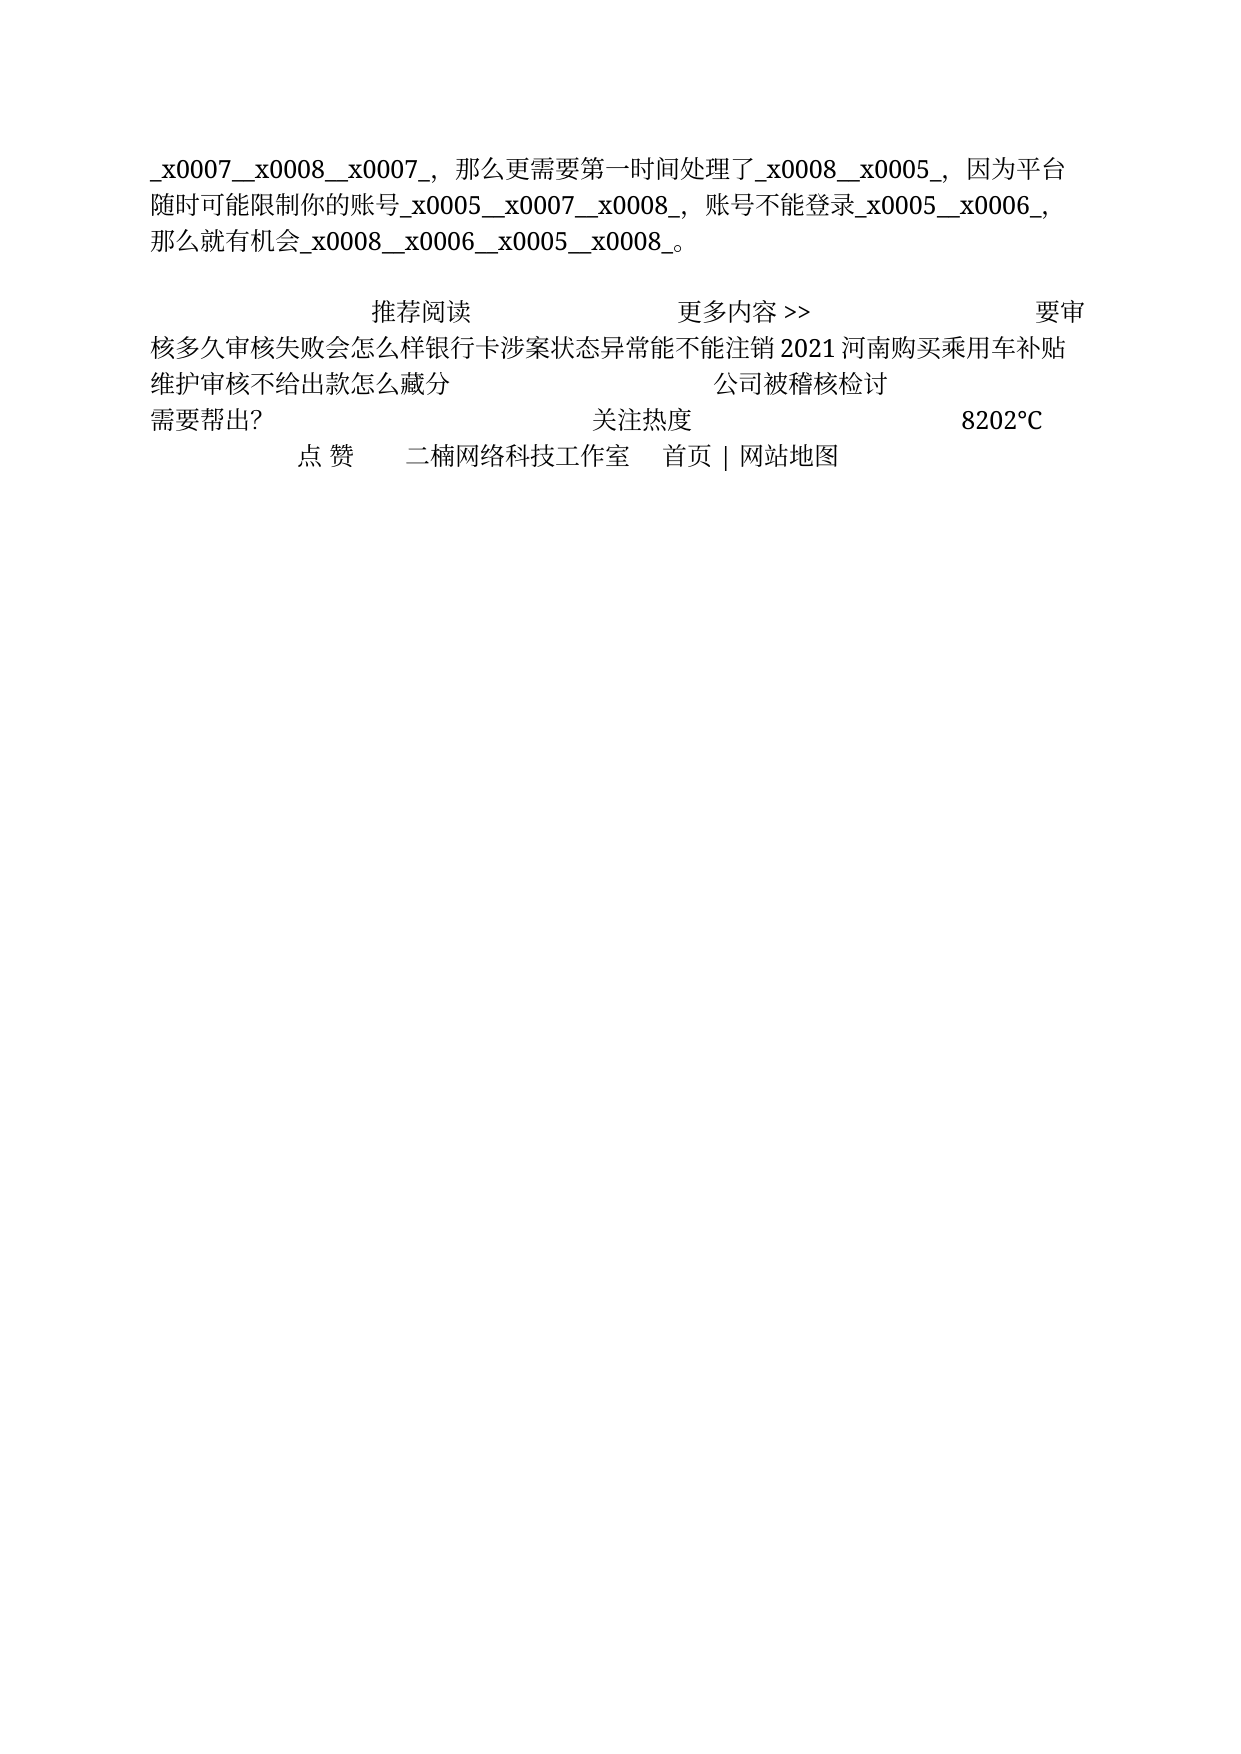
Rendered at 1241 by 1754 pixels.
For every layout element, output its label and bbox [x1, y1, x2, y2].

text [150, 150, 1090, 472]
